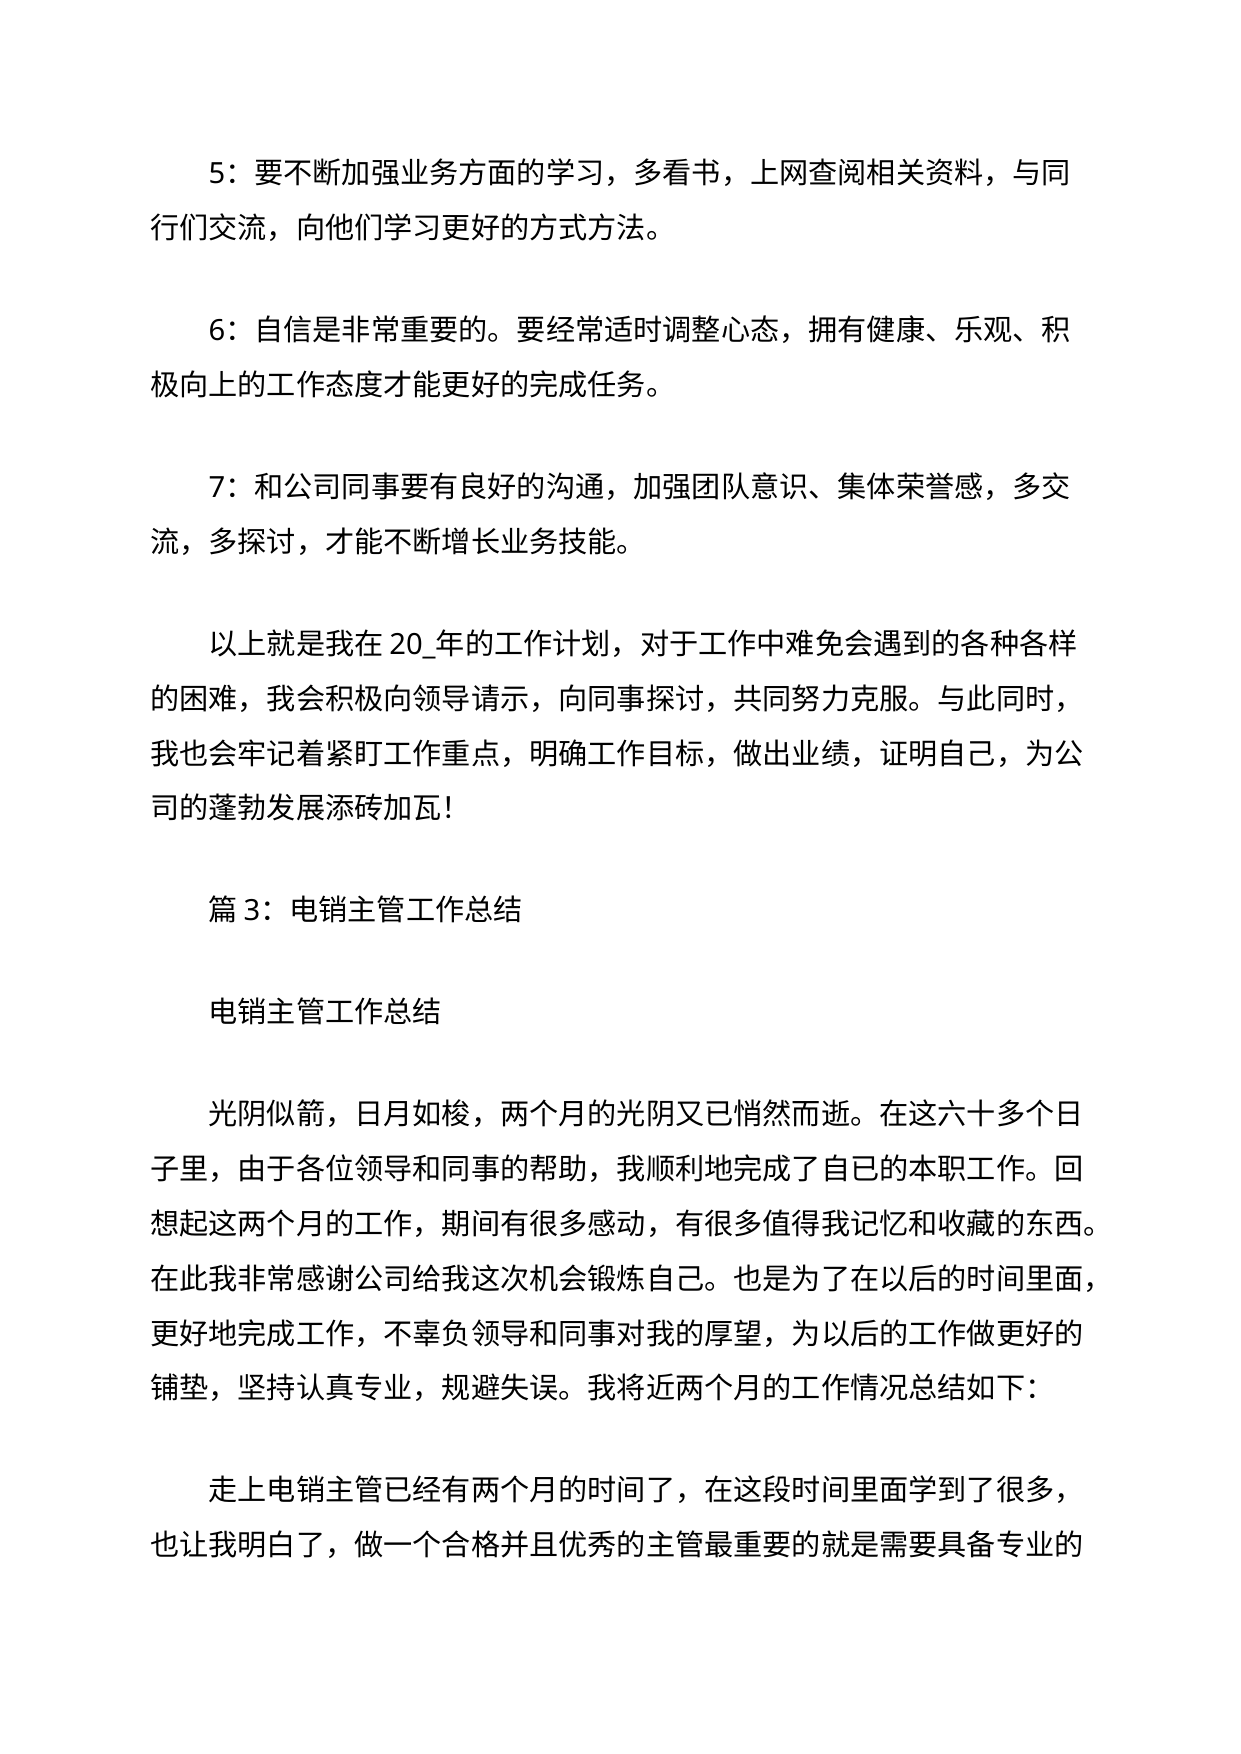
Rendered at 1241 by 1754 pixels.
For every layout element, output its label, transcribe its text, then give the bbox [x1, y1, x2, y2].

text 电销主管工作总结 [150, 989, 1090, 1031]
text 7：和公司同事要有良好的沟通，加强团队意识、集体荣誉感，多交流，多探讨，才能不断增长业务技能。 [150, 463, 1090, 561]
text 6：自信是非常重要的。要经常适时调整心态，拥有健康、乐观、积极向上的工作态度才能更好的完成任务。 [150, 307, 1090, 404]
text 光阴似箭，日月如梭，两个月的光阴又已悄然而逝。在这六十多个日子里，由于各位领导和同事的帮助，我顺利地完成了自已的本职工作。回想起这两个月的工作，期间有很多感动，有很多值得我记忆和收藏的东西。在此我非常感谢公司给我这次机会锻炼自己。也是为了在以后的时间里面，更好地完成工作，不辜负领导和同事对我的厚望，为以后的工作做更好的铺垫，坚持认真专业，规避失误。我将近两个月的工作情况总结如下： [150, 1091, 1090, 1407]
text 以上就是我在20_年的工作计划，对于工作中难免会遇到的各种各样的困难，我会积极向领导请示，向同事探讨，共同努力克服。与此同时，我也会牢记着紧盯工作重点，明确工作目标，做出业绩，证明自己，为公司的蓬勃发展添砖加瓦！ [150, 620, 1090, 827]
text 篇3：电销主管工作总结 [150, 887, 1090, 929]
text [150, 1467, 1090, 1564]
text 5：要不断加强业务方面的学习，多看书，上网查阅相关资料，与同行们交流，向他们学习更好的方式方法。 [150, 150, 1090, 247]
